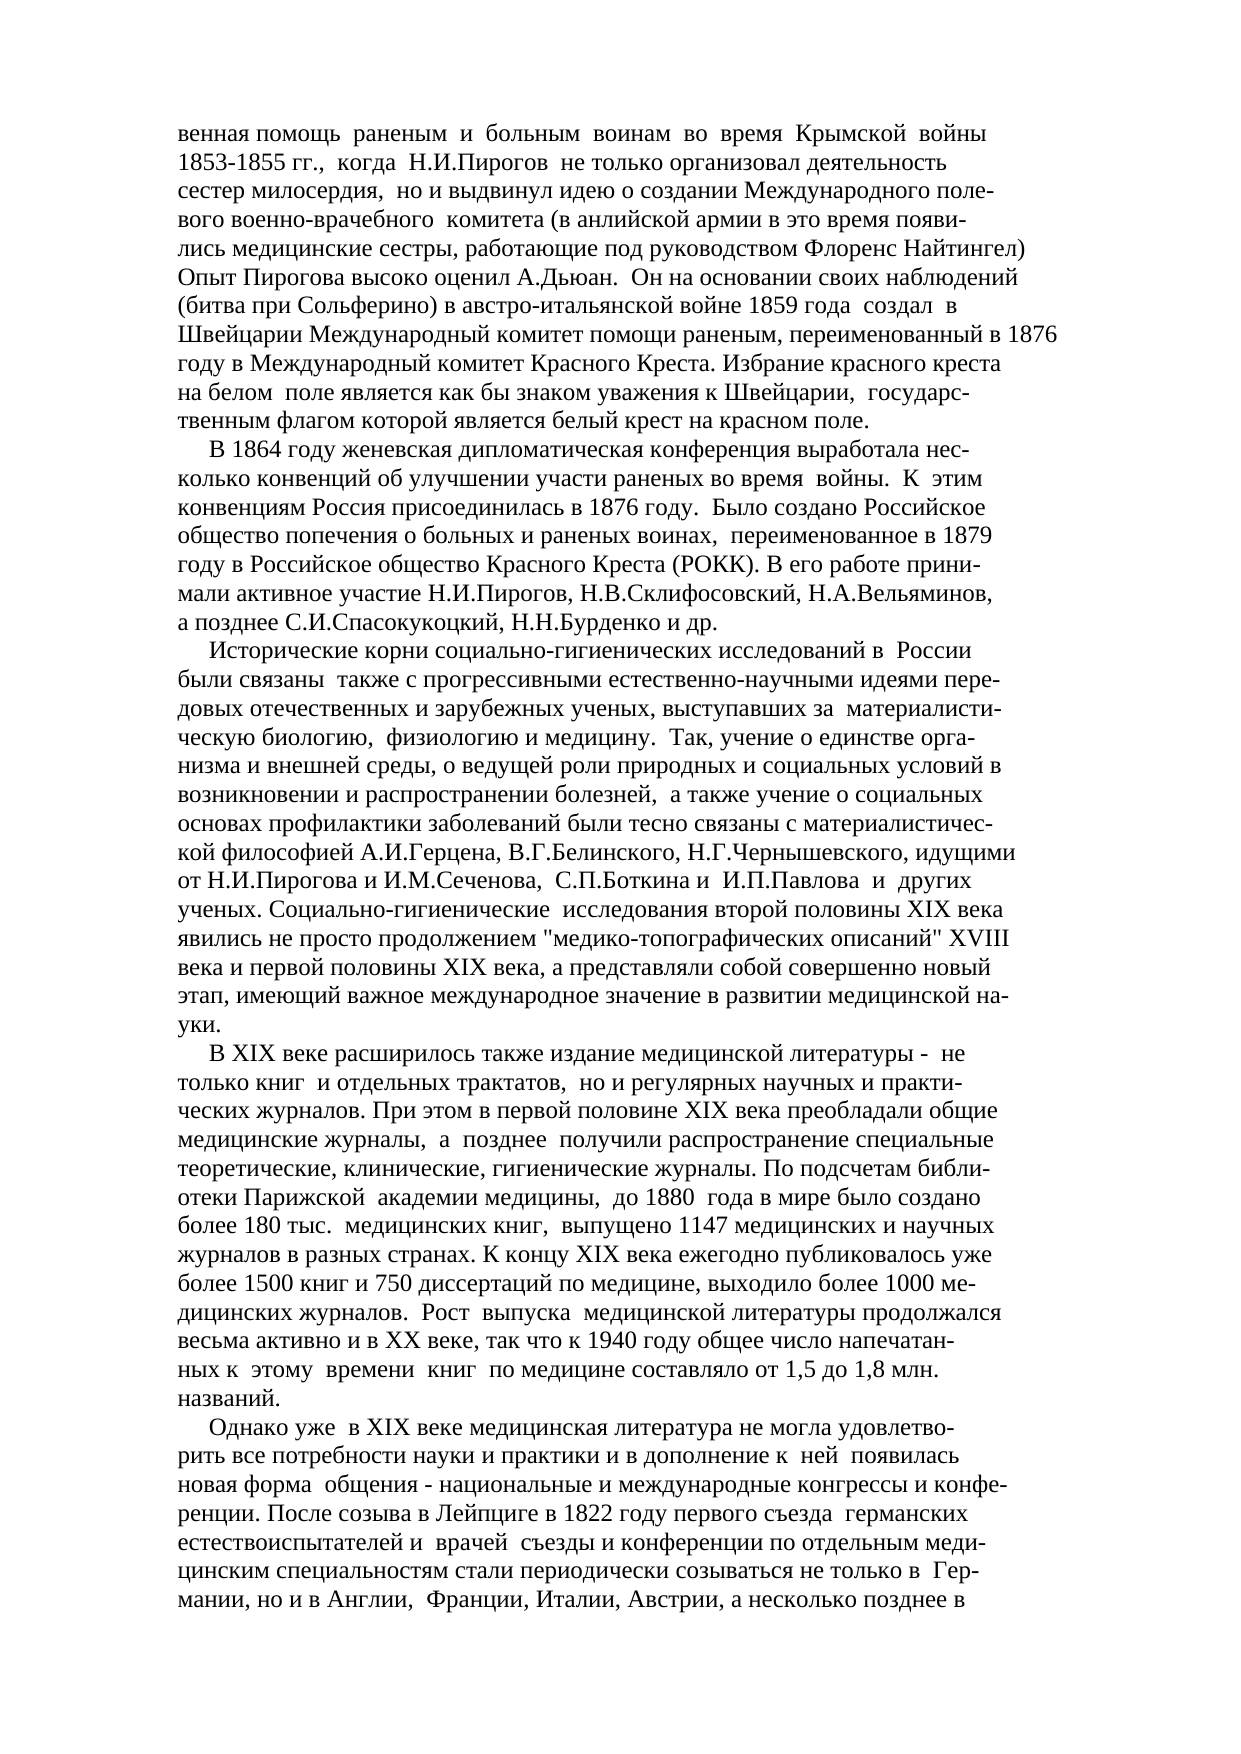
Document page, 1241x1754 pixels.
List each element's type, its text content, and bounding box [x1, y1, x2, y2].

text а позднее С.И.Спасокукоцкий, Н.Н.Бурденко и др. [118, 607, 1122, 636]
text отеки Парижской академии медицины, до 1880 года в мире было создано [118, 1182, 1122, 1211]
text дицинских журналов. Рост выпуска медицинской литературы продолжался [118, 1297, 1122, 1326]
text уки. [118, 1009, 1122, 1038]
text от Н.И.Пирогова и И.М.Сеченова, С.П.Боткина и И.П.Павлова и других [118, 866, 1122, 894]
text вого военно-врачебного комитета (в анлийской армии в это время появи- [118, 204, 1122, 233]
text более 180 тыс. медицинских книг, выпущено 1147 медицинских и научных [118, 1211, 1122, 1239]
text 1853-1855 гг., когда Н.И.Пирогов не только организовал деятельность [118, 147, 1122, 176]
text сестер милосердия, но и выдвинул идею о создании Международного поле- [118, 176, 1122, 204]
text твенным флагом которой является белый крест на красном поле. [118, 406, 1122, 434]
text низма и внешней среды, о ведущей роли природных и социальных условий в [118, 751, 1122, 779]
text венная помощь раненым и больным воинам во время Крымской войны [118, 118, 1122, 147]
text Исторические корни социально-гигиенических исследований в России [118, 636, 1122, 664]
text В XIX веке расширилось также издание медицинской литературы - не [118, 1038, 1122, 1067]
text Опыт Пирогова высоко оценил А.Дьюан. Он на основании своих наблюдений [118, 262, 1122, 291]
text довых отечественных и зарубежных ученых, выступавших за материалисти- [118, 693, 1122, 722]
text журналов в разных странах. К концу XIX века ежегодно публиковалось уже [118, 1239, 1122, 1268]
text весьма активно и в XX веке, так что к 1940 году общее число напечатан- [118, 1326, 1122, 1354]
text ческих журналов. При этом в первой половине XIX века преобладали общие [118, 1096, 1122, 1124]
text году в Международный комитет Красного Креста. Избрание красного креста [118, 348, 1122, 377]
text этап, имеющий важное международное значение в развитии медицинской на- [118, 981, 1122, 1009]
text кой философией А.И.Герцена, В.Г.Белинского, Н.Г.Чернышевского, идущими [118, 837, 1122, 866]
text медицинские журналы, а позднее получили распространение специальные [118, 1124, 1122, 1153]
text были связаны также с прогрессивными естественно-научными идеями пере- [118, 664, 1122, 693]
text общество попечения о больных и раненых воинах, переименованное в 1879 [118, 521, 1122, 549]
text естествоиспытателей и врачей съезды и конференции по отдельным меди- [118, 1527, 1122, 1556]
text названий. [118, 1383, 1122, 1412]
text лись медицинские сестры, работающие под руководством Флоренс Найтингел) [118, 233, 1122, 262]
text Швейцарии Международный комитет помощи раненым, переименованный в 1876 [118, 319, 1122, 348]
text рить все потребности науки и практики и в дополнение к ней появилась [118, 1441, 1122, 1469]
text новая форма общения - национальные и международные конгрессы и конфе- [118, 1469, 1122, 1498]
text ренции. После созыва в Лейпциге в 1822 году первого съезда германских [118, 1498, 1122, 1527]
text только книг и отдельных трактатов, но и регулярных научных и практи- [118, 1067, 1122, 1096]
text цинским специальностям стали периодически созываться не только в Гер- [118, 1556, 1122, 1584]
text Однако уже в XIX веке медицинская литература не могла удовлетво- [118, 1412, 1122, 1441]
text мании, но и в Англии, Франции, Италии, Австрии, а несколько позднее в [118, 1584, 1122, 1613]
text году в Российское общество Красного Креста (РОКК). В его работе прини- [118, 549, 1122, 578]
text более 1500 книг и 750 диссертаций по медицине, выходило более 1000 ме- [118, 1268, 1122, 1297]
text колько конвенций об улучшении участи раненых во время войны. К этим [118, 463, 1122, 492]
text на белом поле является как бы знаком уважения к Швейцарии, государс- [118, 377, 1122, 406]
text В 1864 году женевская дипломатическая конференция выработала нес- [118, 434, 1122, 463]
text мали активное участие Н.И.Пирогов, Н.В.Склифосовский, Н.А.Вельяминов, [118, 578, 1122, 607]
text явились не просто продолжением "медико-топографических описаний" XVIII [118, 923, 1122, 952]
text основах профилактики заболеваний были тесно связаны с материалистичес- [118, 808, 1122, 837]
text века и первой половины XIX века, а представляли собой совершенно новый [118, 952, 1122, 981]
text ученых. Социально-гигиенические исследования второй половины XIX века [118, 894, 1122, 923]
text ных к этому времени книг по медицине составляло от 1,5 до 1,8 млн. [118, 1354, 1122, 1383]
text конвенциям Россия присоединилась в 1876 году. Было создано Российское [118, 492, 1122, 521]
text (битва при Сольферино) в австро-итальянской войне 1859 года создал в [118, 291, 1122, 319]
text теоретические, клинические, гигиенические журналы. По подсчетам библи- [118, 1153, 1122, 1182]
text ческую биологию, физиологию и медицину. Так, учение о единстве орга- [118, 722, 1122, 751]
text возникновении и распространении болезней, а также учение о социальных [118, 779, 1122, 808]
